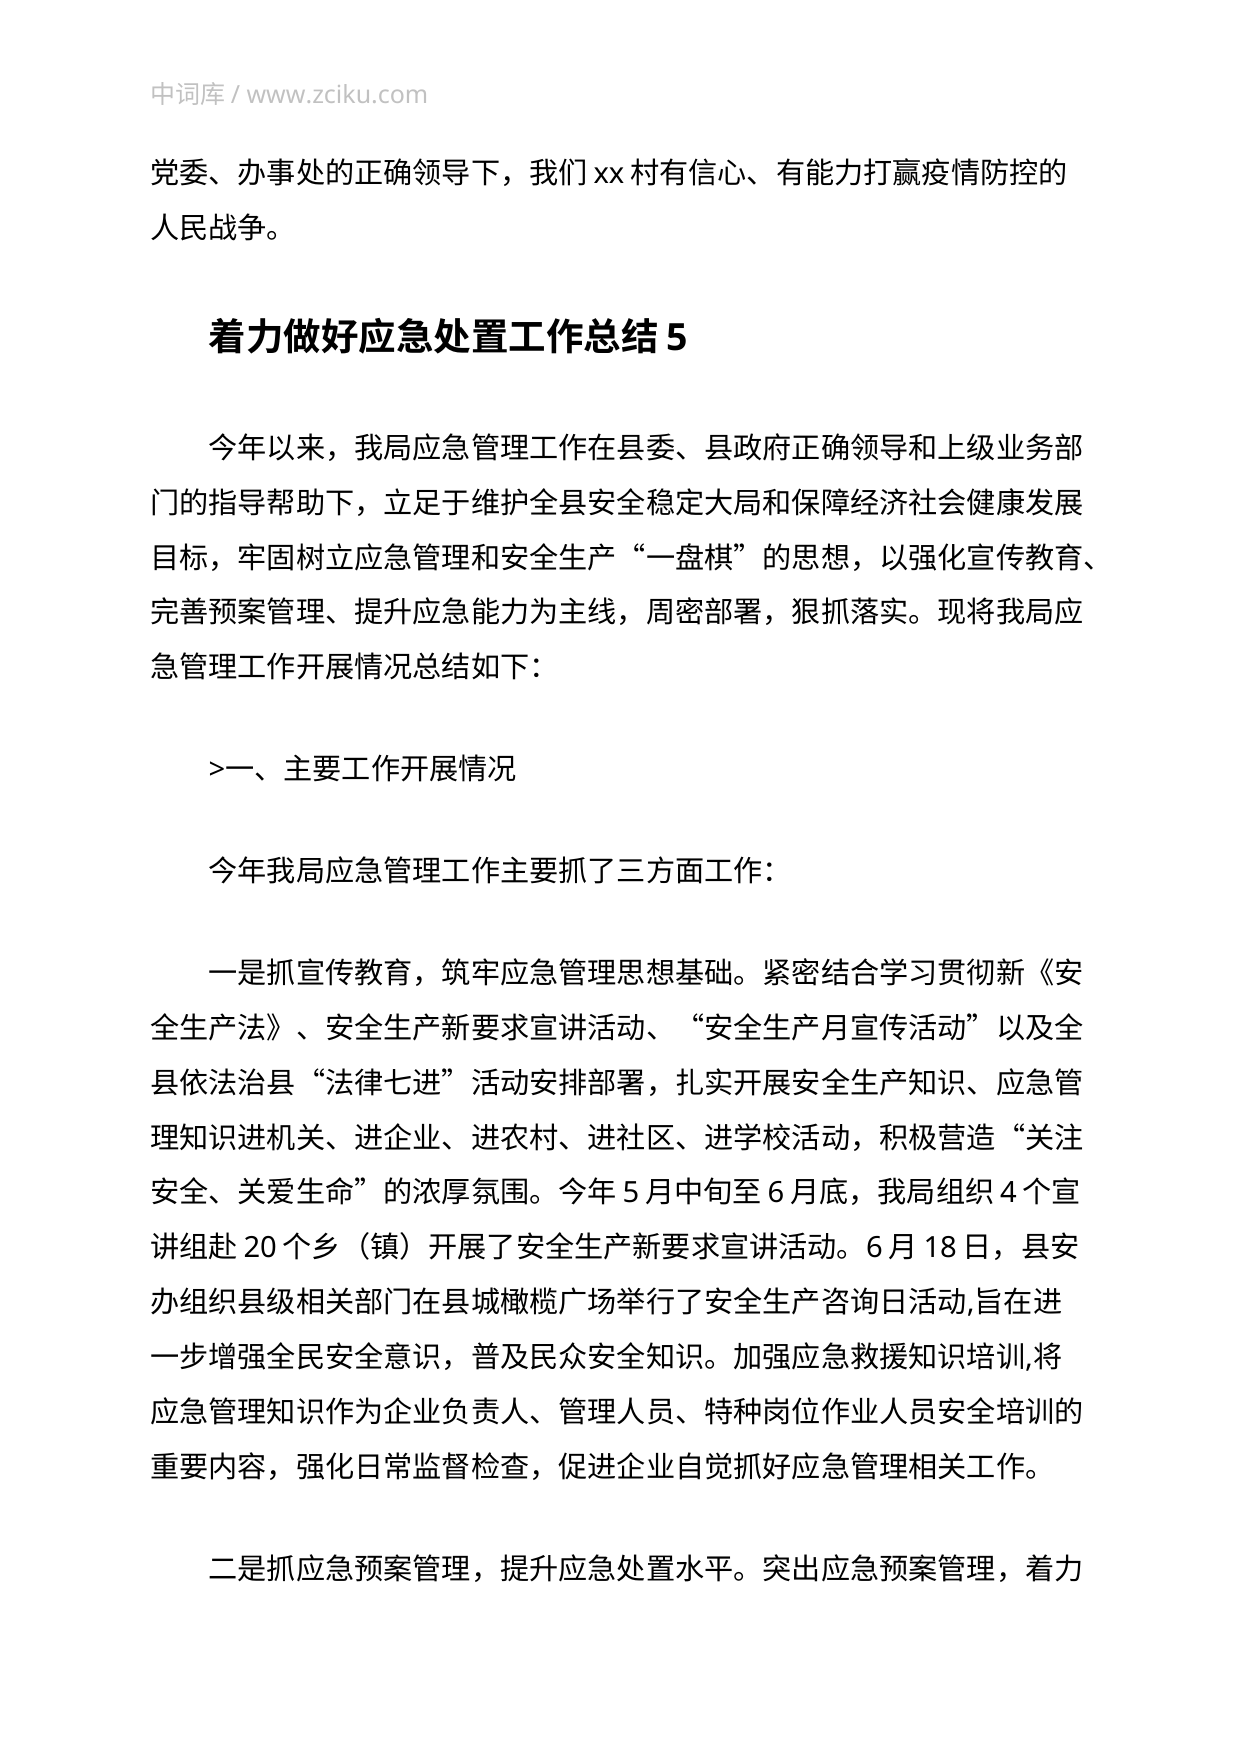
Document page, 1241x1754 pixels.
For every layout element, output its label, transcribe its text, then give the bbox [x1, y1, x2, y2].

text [150, 1546, 1090, 1588]
text 一是抓宣传教育，筑牢应急管理思想基础。紧密结合学习贯彻新《安全生产法》、安全生产新要求宣讲活动、“安全生产月宣传活动”以及全县依法治县“法律七进”活动安排部署，扎实开展安全生产知识、应急管理知识进机关、进企业、进农村、进社区、进学校活动，积极营造“关注安全、关爱生命”的浓厚氛围。今年5月中旬至6月底，我局组织4个宣讲组赴20个乡（镇）开展了安全生产新要求宣讲活动。6月18日，县安办组织县级相关部门在县城橄榄广场举行了安全生产咨询日活动,旨在进一步增强全民安全意识，普及民众安全知识。加强应急救援知识培训,将应急管理知识作为企业负责人、管理人员、特种岗位作业人员安全培训的重要内容，强化日常监督检查，促进企业自觉抓好应急管理相关工作。 [150, 949, 1090, 1486]
text >一、主要工作开展情况 [150, 746, 1090, 788]
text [150, 150, 1090, 247]
text 今年我局应急管理工作主要抓了三方面工作： [150, 848, 1090, 890]
text 今年以来，我局应急管理工作在县委、县政府正确领导和上级业务部门的指导帮助下，立足于维护全县安全稳定大局和保障经济社会健康发展目标，牢固树立应急管理和安全生产“一盘棋”的思想，以强化宣传教育、完善预案管理、提升应急能力为主线，周密部署，狠抓落实。现将我局应急管理工作开展情况总结如下： [150, 424, 1090, 686]
text 着力做好应急处置工作总结5 [150, 307, 1090, 361]
